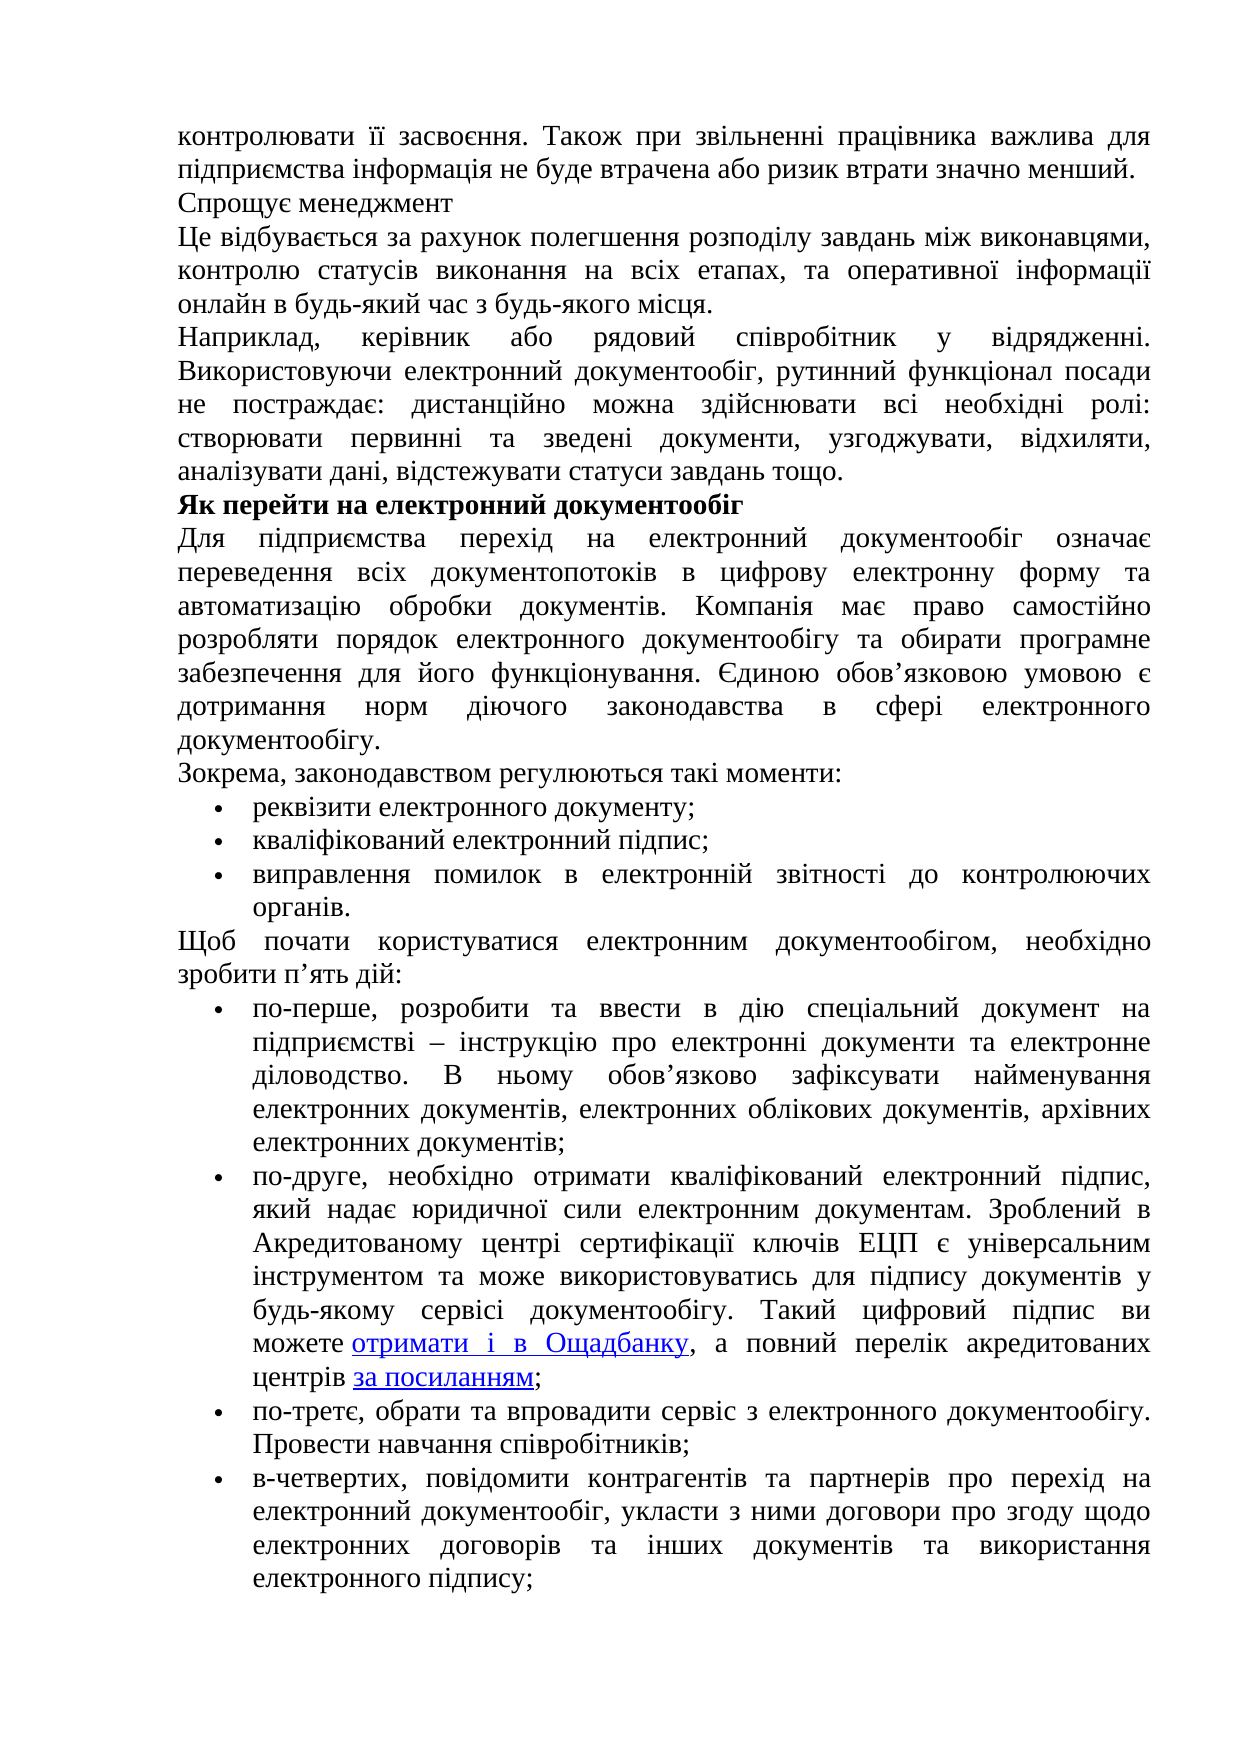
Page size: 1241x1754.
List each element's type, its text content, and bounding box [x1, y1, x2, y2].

list кваліфікований електронний підпис; [215, 822, 1152, 856]
list в-четвертих, повідомити контрагентів та партнерів про перехід на електронний документообіг, укласти з ними договори про згоду щодо електронних договорів та інших документів та використання електронного підпису; [215, 1460, 1152, 1594]
text Як перейти на електронний документообіг [177, 487, 1152, 521]
text Для підприємства перехід на електронний документообіг означає переведення всіх документопотоків в цифрову електронну форму та автоматизацію обробки документів. Компанія має право самостійно розробляти порядок електронного документообігу та обирати програмне забезпечення для його функціонування. Єдиною обов’язковою умовою є дотримання норм діючого законодавства в сфері електронного документообігу. [177, 521, 1152, 755]
text Зокрема, законодавством регулюються такі моменти: [177, 755, 1152, 789]
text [177, 118, 1152, 185]
text Це відбувається за рахунок полегшення розподілу завдань між виконавцями, контролю статусів виконання на всіх етапах, та оперативної інформації онлайн в будь-який час з будь-якого місця. [177, 219, 1152, 319]
list по-друге, необхідно отримати кваліфікований електронний підпис, який надає юридичної сили електронним документам. Зроблений в Акредитованому центрі сертифікації ключів ЕЦП є універсальним інструментом та може використовуватись для підпису документів у будь-якому сервісі документообігу. Такий цифровий підпис ви можете отримати і в Ощадбанку, а повний перелік акредитованих центрів за посиланням; [215, 1158, 1152, 1393]
text Наприклад, керівник або рядовий співробітник у відрядженні. Використовуючи електронний документообіг, рутинний функціонал посади не постраждає: дистанційно можна здійснювати всі необхідні ролі: створювати первинні та зведені документи, узгоджувати, відхиляти, аналізувати дані, відстежувати статуси завдань тощо. [177, 319, 1152, 487]
list по-перше, розробити та ввести в дію спеціальний документ на підприємстві – інструкцію про електронні документи та електронне діловодство. В ньому обов’язково зафіксувати найменування електронних документів, електронних облікових документів, архівних електронних документів; [215, 990, 1152, 1158]
list реквізити електронного документу; [215, 789, 1152, 822]
text Щоб почати користуватися електронним документообігом, необхідно зробити п’ять дій: [177, 923, 1152, 990]
list виправлення помилок в електронній звітності до контролюючих органів. [215, 856, 1152, 923]
list по-третє, обрати та впровадити сервіс з електронного документообігу. Провести навчання співробітників; [215, 1393, 1152, 1460]
text Спрощує менеджмент [177, 185, 1152, 219]
